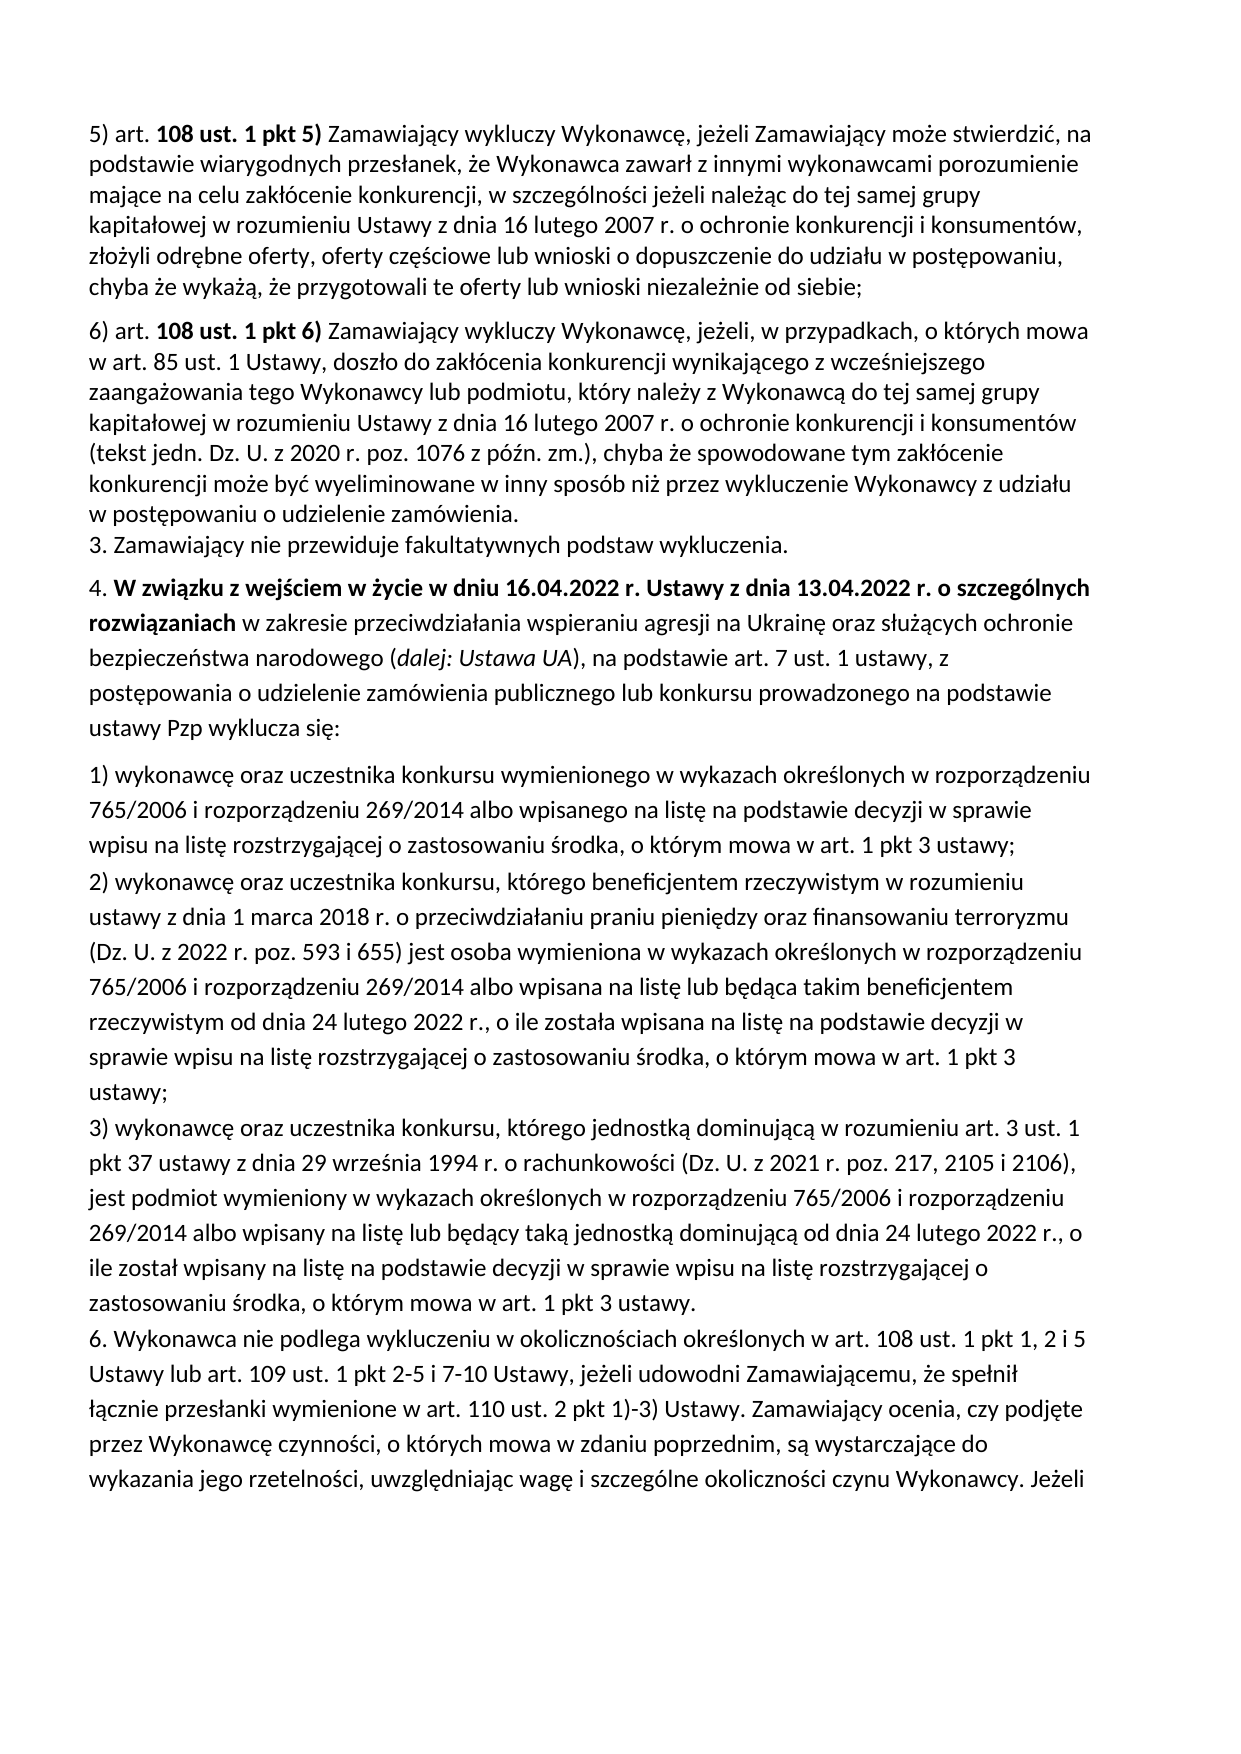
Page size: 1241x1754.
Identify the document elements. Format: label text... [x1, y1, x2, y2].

text 1) wykonawcę oraz uczestnika konkursu wymienionego w wykazach określonych w rozporządzeniu 765/2006 i rozporządzeniu 269/2014 albo wpisanego na listę na podstawie decyzji w sprawie wpisu na listę rozstrzygającej o zastosowaniu środka, o którym mowa w art. 1 pkt 3 ustawy; [89, 759, 1092, 860]
text 3) wykonawcę oraz uczestnika konkursu, którego jednostką dominującą w rozumieniu art. 3 ust. 1 pkt 37 ustawy z dnia 29 września 1994 r. o rachunkowości (Dz. U. z 2021 r. poz. 217, 2105 i 2106), jest podmiot wymieniony w wykazach określonych w rozporządzeniu 765/2006 i rozporządzeniu 269/2014 albo wpisany na listę lub będący taką jednostką dominującą od dnia 24 lutego 2022 r., o ile został wpisany na listę na podstawie decyzji w sprawie wpisu na listę rozstrzygającej o zastosowaniu środka, o którym mowa w art. 1 pkt 3 ustawy. [89, 1112, 1092, 1318]
text 2) wykonawcę oraz uczestnika konkursu, którego beneficjentem rzeczywistym w rozumieniu ustawy z dnia 1 marca 2018 r. o przeciwdziałaniu praniu pieniędzy oraz finansowaniu terroryzmu (Dz. U. z 2022 r. poz. 593 i 655) jest osoba wymieniona w wykazach określonych w rozporządzeniu 765/2006 i rozporządzeniu 269/2014 albo wpisana na listę lub będąca takim beneficjentem rzeczywistym od dnia 24 lutego 2022 r., o ile została wpisana na listę na podstawie decyzji w sprawie wpisu na listę rozstrzygającej o zastosowaniu środka, o którym mowa w art. 1 pkt 3 ustawy; [89, 866, 1092, 1106]
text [89, 1323, 1092, 1494]
text 4. W związku z wejściem w życie w dniu 16.04.2022 r. Ustawy z dnia 13.04.2022 r. o szczególnych rozwiązaniach w zakresie przeciwdziałania wspieraniu agresji na Ukrainę oraz służących ochronie bezpieczeństwa narodowego (dalej: Ustawa UA), na podstawie art. 7 ust. 1 ustawy, z postępowania o udzielenie zamówienia publicznego lub konkursu prowadzonego na podstawie ustawy Pzp wyklucza się: [89, 572, 1092, 742]
text 5) art. 108 ust. 1 pkt 5) Zamawiający wykluczy Wykonawcę, jeżeli Zamawiający może stwierdzić, na podstawie wiarygodnych przesłanek, że Wykonawca zawarł z innymi wykonawcami porozumienie mające na celu zakłócenie konkurencji, w szczególności jeżeli należąc do tej samej grupy kapitałowej w rozumieniu Ustawy z dnia 16 lutego 2007 r. o ochronie konkurencji i konsumentów, złożyli odrębne oferty, oferty częściowe lub wnioski o dopuszczenie do udziału w postępowaniu, chyba że wykażą, że przygotowali te oferty lub wnioski niezależnie od siebie; [89, 118, 1092, 301]
text 3. Zamawiający nie przewiduje fakultatywnych podstaw wykluczenia. [89, 529, 1092, 559]
text 6) art. 108 ust. 1 pkt 6) Zamawiający wykluczy Wykonawcę, jeżeli, w przypadkach, o których mowa w art. 85 ust. 1 Ustawy, doszło do zakłócenia konkurencji wynikającego z wcześniejszego zaangażowania tego Wykonawcy lub podmiotu, który należy z Wykonawcą do tej samej grupy kapitałowej w rozumieniu Ustawy z dnia 16 lutego 2007 r. o ochronie konkurencji i konsumentów (tekst jedn. Dz. U. z 2020 r. poz. 1076 z późn. zm.), chyba że spowodowane tym zakłócenie konkurencji może być wyeliminowane w inny sposób niż przez wykluczenie Wykonawcy z udziału w postępowaniu o udzielenie zamówienia. [89, 315, 1092, 529]
